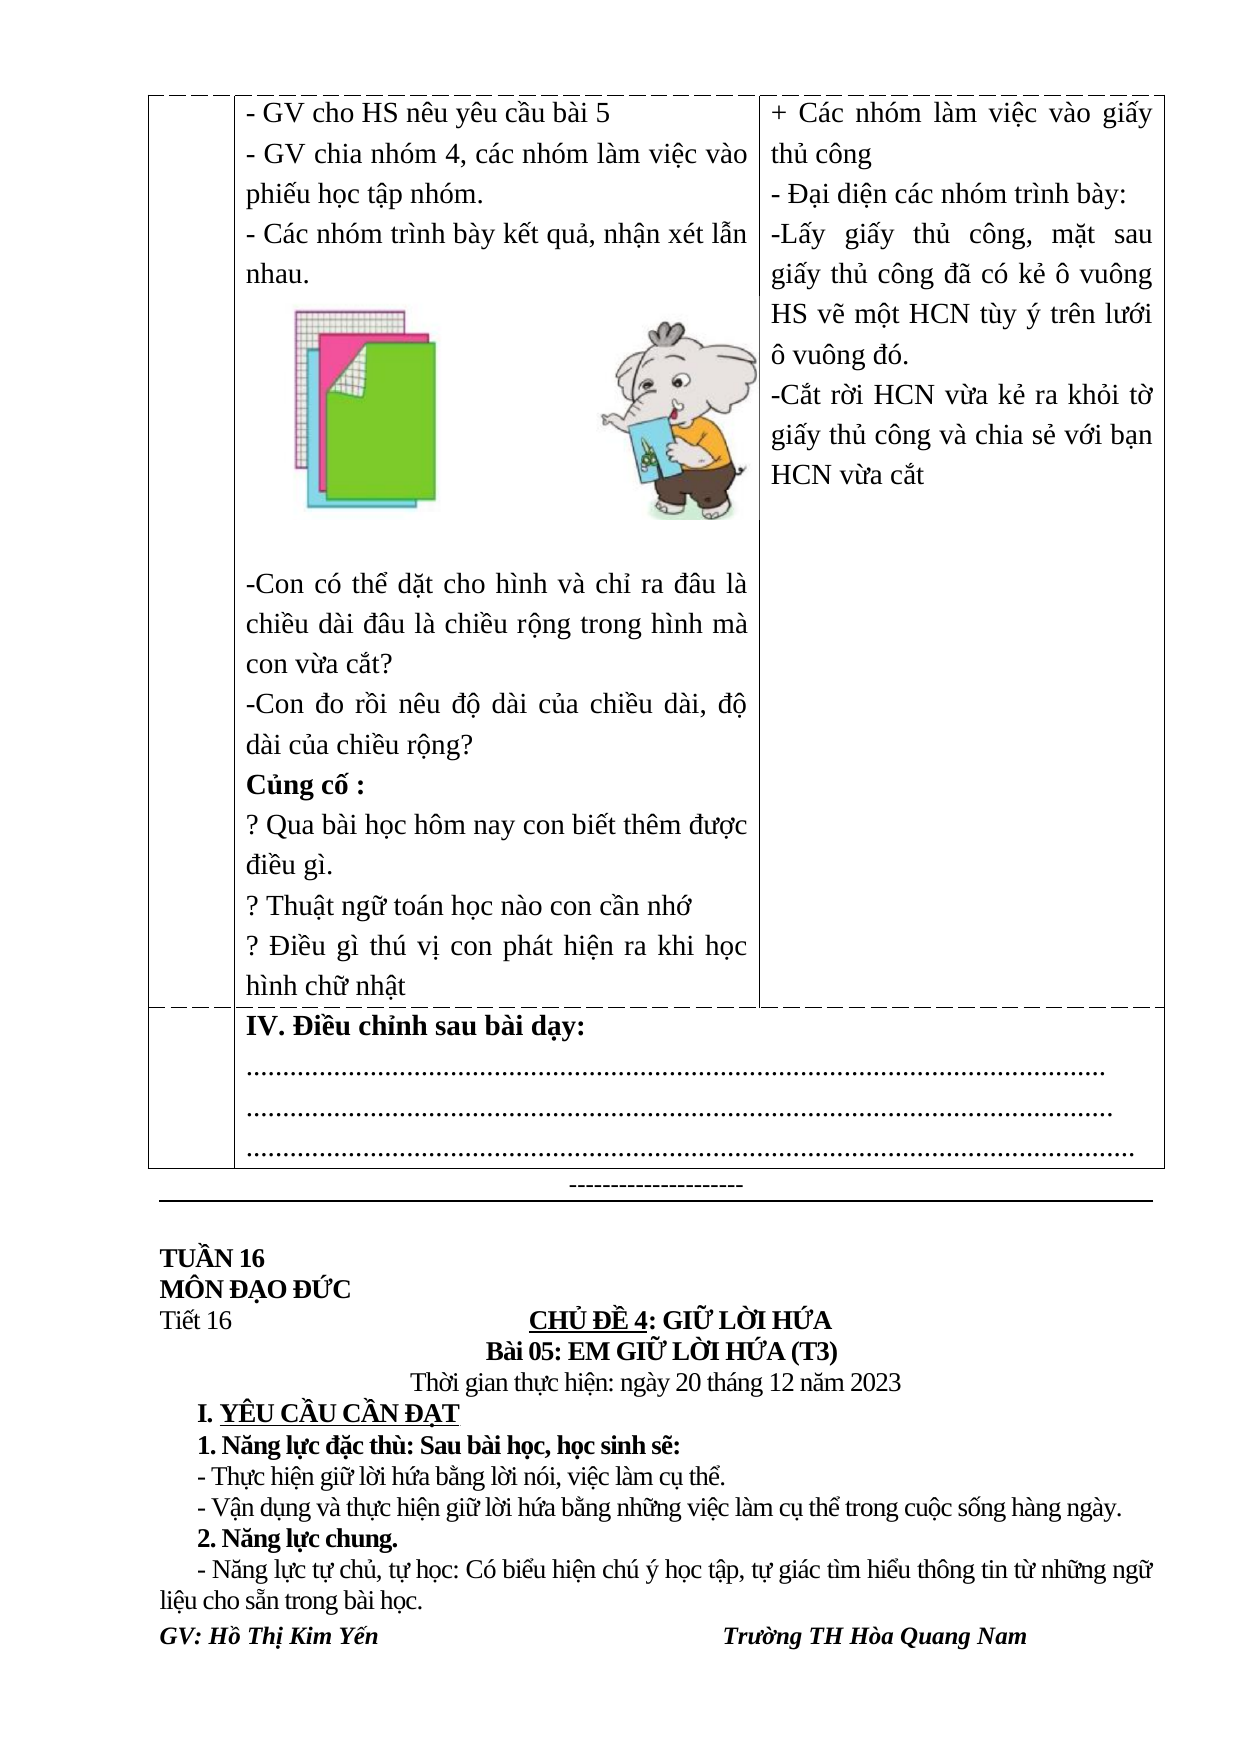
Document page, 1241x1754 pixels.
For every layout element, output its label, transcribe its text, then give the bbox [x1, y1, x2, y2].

text 2. Năng lực chung. [159, 1522, 1153, 1553]
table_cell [760, 95, 1164, 1007]
table_cell [149, 1007, 234, 1168]
text I. YÊU CẦU CẦN ĐẠT [159, 1398, 1153, 1429]
text Tiết 16 CHỦ ĐỀ 4: GIỮ LỜI HỨA [159, 1304, 1153, 1335]
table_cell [235, 95, 759, 1007]
text 1. Năng lực đặc thù: Sau bài học, học sinh sẽ: [159, 1429, 1153, 1460]
text - Vận dụng và thực hiện giữ lời hứa bằng những việc làm cụ thể trong cuộc sống hàng ngày. [159, 1491, 1153, 1522]
text - Thực hiện giữ lời hứa bằng lời nói, việc làm cụ thể. [159, 1460, 1153, 1491]
text MÔN ĐẠO ĐỨC [159, 1273, 1153, 1304]
text Bài 05: EM GIỮ LỜI HỨA (T3) [159, 1335, 1153, 1366]
text --------------------- [159, 1169, 1153, 1200]
text Thời gian thực hiện: ngày 20 tháng 12 năm 2023 [159, 1366, 1153, 1398]
picture [245, 296, 760, 520]
table_cell [149, 95, 234, 1007]
text TUẦN 16 [159, 1242, 1153, 1273]
table_cell IV. Điều chỉnh sau bài dạy: ...................................................................................................................... ....................................................................................................................... .......................................................................................................................... [235, 1007, 1164, 1168]
text - Năng lực tự chủ, tự học: Có biểu hiện chú ý học tập, tự giác tìm hiểu thông tin từ những ngữ liệu cho sẵn trong bài học. [159, 1553, 1153, 1616]
